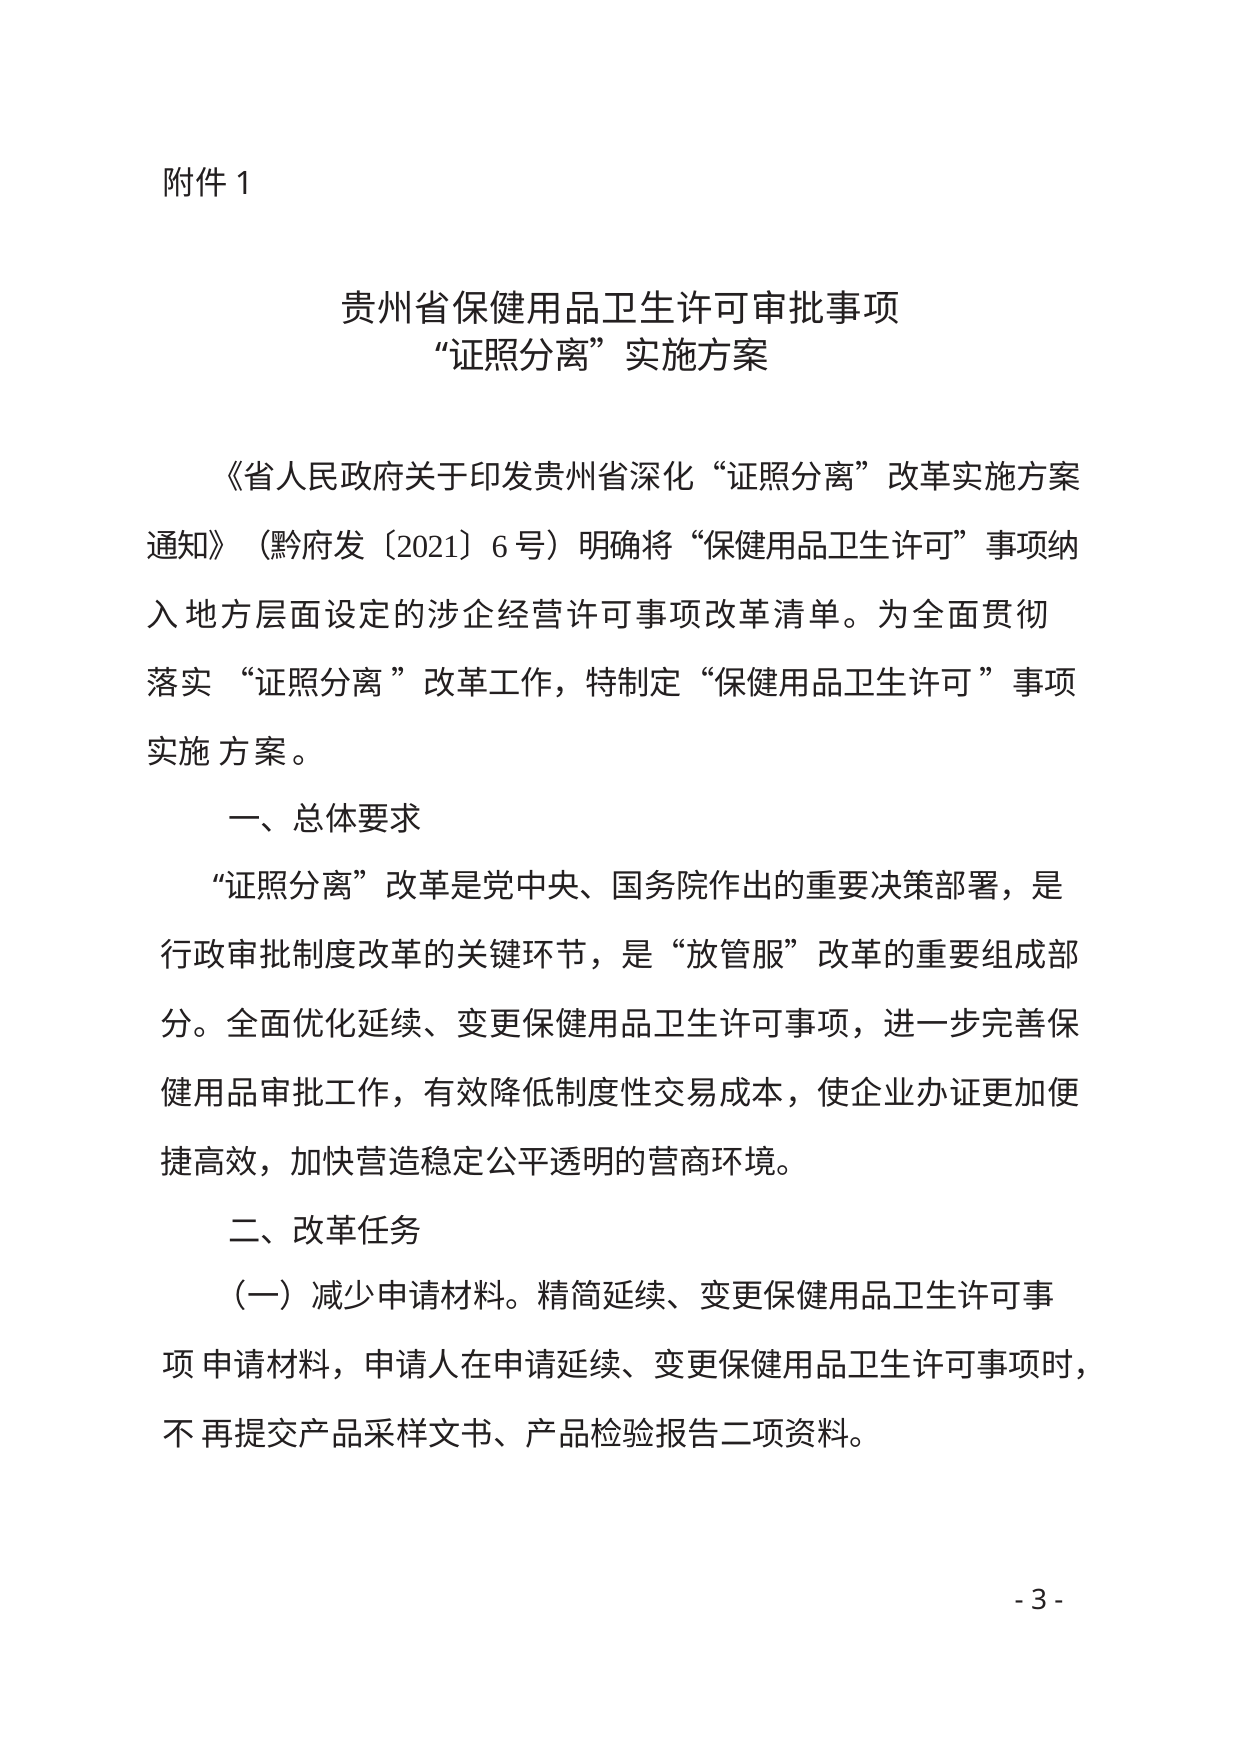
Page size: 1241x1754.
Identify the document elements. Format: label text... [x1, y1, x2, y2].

text 贵州省保健用品卫生许可审批事项 [146, 279, 1092, 331]
text 附件 1 [146, 159, 1092, 203]
text “证照分离”改革是党中央、国务院作出的重要决策部署，是 行政审批制度改革的关键环节，是“放管服”改革的重要组成部 分。全面优化延续、变更保健用品卫生许可事项，进一步完善保 健用品审批工作，有效降低制度性交易成本，使企业办证更加便 捷高效，加快营造稳定公平透明的营商环境。 [160, 860, 1081, 1182]
text （一）减少申请材料。精简延续、变更保健用品卫生许可事项 申请材料，申请人在申请延续、变更保健用品卫生许可事项时，不 再提交产品采样文书、产品检验报告二项资料。 [162, 1270, 1081, 1454]
text “证照分离”实施方案 [146, 331, 1092, 378]
text 二、改革任务 [146, 1204, 1092, 1251]
text 《省人民政府关于印发贵州省深化“证照分离”改革实施方案 通知》（黔府发〔2021〕6号）明确将“保健用品卫生许可”事项纳入 地方层面设定的涉企经营许可事项改革清单。为全面贯彻落实 “证照分离 ”改革工作，特制定“保健用品卫生许可 ”事项实施 方案。 [146, 451, 1081, 773]
text 一、总体要求 [146, 795, 1092, 840]
